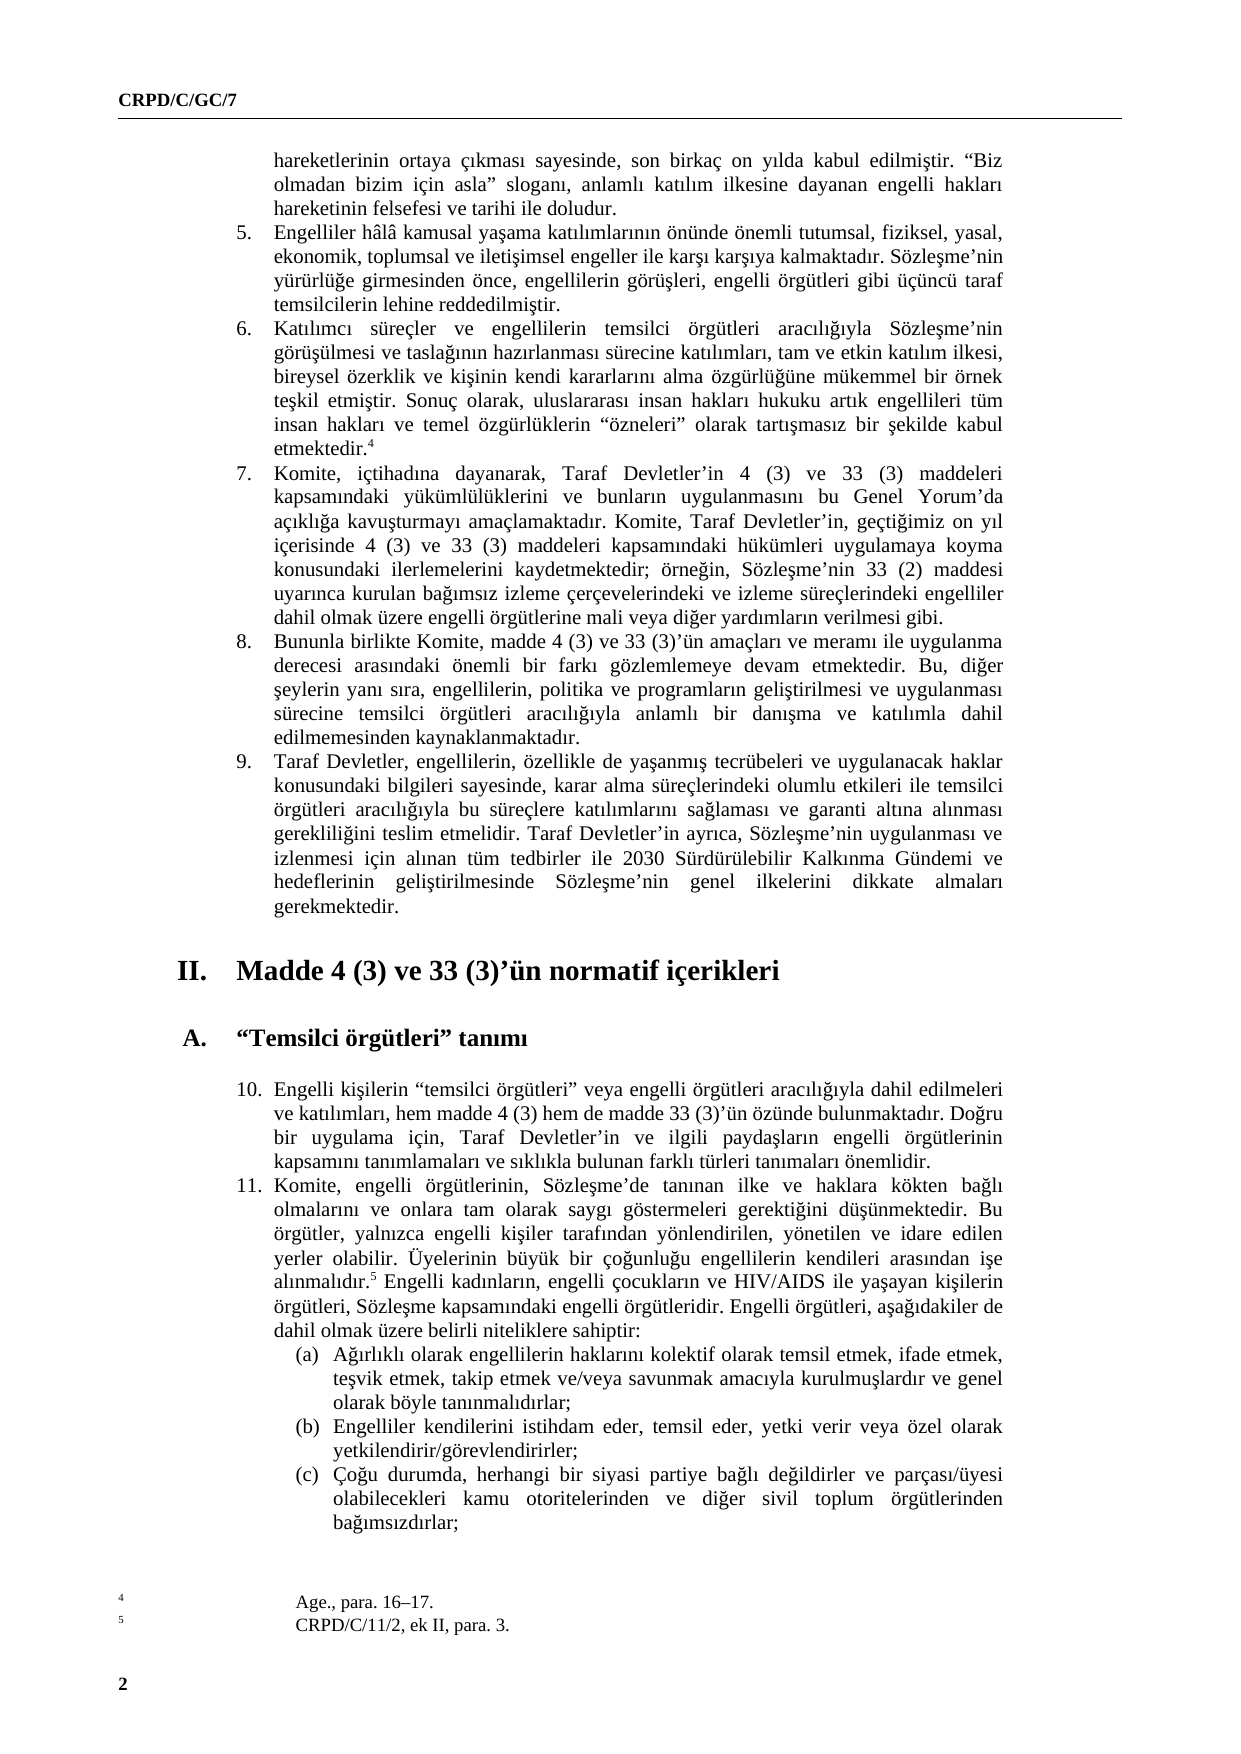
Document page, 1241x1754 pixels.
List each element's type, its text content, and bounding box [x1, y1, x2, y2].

list Engelliler hâlâ kamusal yaşama katılımlarının önünde önemli tutumsal, fiziksel, yasal, ekonomik, toplumsal ve iletişimsel engeller ile karşı karşıya kalmaktadır. Sözleşme’nin yürürlüğe girmesinden önce, engellilerin görüşleri, engelli örgütleri gibi üçüncü taraf temsilcilerin lehine reddedilmiştir. [236, 220, 1004, 316]
list Komite, engelli örgütlerinin, Sözleşme’de tanınan ilke ve haklara kökten bağlı olmalarını ve onlara tam olarak saygı göstermeleri gerektiğini düşünmektedir. Bu örgütler, yalnızca engelli kişiler tarafından yönlendirilen, yönetilen ve idare edilen yerler olabilir. Üyelerinin büyük bir çoğunluğu engellilerin kendileri arasından işe alınmalıdır. Engelli kadınların, engelli çocukların ve HIV/AIDS ile yaşayan kişilerin örgütleri, Sözleşme kapsamındaki engelli örgütleridir. Engelli örgütleri, aşağıdakiler de dahil olmak üzere belirli niteliklere sahiptir: [236, 1173, 1004, 1342]
list Engelliler kendilerini istihdam eder, temsil eder, yetki verir veya özel olarak yetkilendirir/görevlendirirler; [295, 1414, 1004, 1462]
list Katılımcı süreçler ve engellilerin temsilci örgütleri aracılığıyla Sözleşme’nin görüşülmesi ve taslağının hazırlanması sürecine katılımları, tam ve etkin katılım ilkesi, bireysel özerklik ve kişinin kendi kararlarını alma özgürlüğüne mükemmel bir örnek teşkil etmiştir. Sonuç olarak, uluslararası insan hakları hukuku artık engellileri tüm insan hakları ve temel özgürlüklerin “özneleri” olarak tartışmasız bir şekilde kabul etmektedir. [236, 316, 1004, 460]
list Engelli kişilerin “temsilci örgütleri” veya engelli örgütleri aracılığıyla dahil edilmeleri ve katılımları, hem madde 4 (3) hem de madde 33 (3)’ün özünde bulunmaktadır. Doğru bir uygulama için, Taraf Devletler’in ve ilgili paydaşların engelli örgütlerinin kapsamını tanımlamaları ve sıklıkla bulunan farklı türleri tanımaları önemlidir. [236, 1077, 1004, 1173]
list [236, 148, 1004, 220]
text II. Madde 4 (3) ve 33 (3)’ün normatif içerikleri [118, 955, 1004, 986]
list Bununla birlikte Komite, madde 4 (3) ve 33 (3)’ün amaçları ve meramı ile uygulanma derecesi arasındaki önemli bir farkı gözlemlemeye devam etmektedir. Bu, diğer şeylerin yanı sıra, engellilerin, politika ve programların geliştirilmesi ve uygulanması sürecine temsilci örgütleri aracılığıyla anlamlı bir danışma ve katılımla dahil edilmemesinden kaynaklanmaktadır. [236, 629, 1004, 749]
text A. “Temsilci örgütleri” tanımı [118, 1024, 1004, 1052]
list Ağırlıklı olarak engellilerin haklarını kolektif olarak temsil etmek, ifade etmek, teşvik etmek, takip etmek ve/veya savunmak amacıyla kurulmuşlardır ve genel olarak böyle tanınmalıdırlar; [295, 1342, 1004, 1414]
list Çoğu durumda, herhangi bir siyasi partiye bağlı değildirler ve parçası/üyesi olabilecekleri kamu otoritelerinden ve diğer sivil toplum örgütlerinden bağımsızdırlar; [295, 1462, 1004, 1534]
list Taraf Devletler, engellilerin, özellikle de yaşanmış tecrübeleri ve uygulanacak haklar konusundaki bilgileri sayesinde, karar alma süreçlerindeki olumlu etkileri ile temsilci örgütleri aracılığıyla bu süreçlere katılımlarını sağlaması ve garanti altına alınması gerekliliğini teslim etmelidir. Taraf Devletler’in ayrıca, Sözleşme’nin uygulanması ve izlenmesi için alınan tüm tedbirler ile 2030 Sürdürülebilir Kalkınma Gündemi ve hedeflerinin geliştirilmesinde Sözleşme’nin genel ilkelerini dikkate almaları gerekmektedir. [236, 749, 1004, 918]
list Komite, içtihadına dayanarak, Taraf Devletler’in 4 (3) ve 33 (3) maddeleri kapsamındaki yükümlülüklerini ve bunların uygulanmasını bu Genel Yorum’da açıklığa kavuşturmayı amaçlamaktadır. Komite, Taraf Devletler’in, geçtiğimiz on yıl içerisinde 4 (3) ve 33 (3) maddeleri kapsamındaki hükümleri uygulamaya koyma konusundaki ilerlemelerini kaydetmektedir; örneğin, Sözleşme’nin 33 (2) maddesi uyarınca kurulan bağımsız izleme çerçevelerindeki ve izleme süreçlerindeki engelliler dahil olmak üzere engelli örgütlerine mali veya diğer yardımların verilmesi gibi. [236, 460, 1004, 629]
